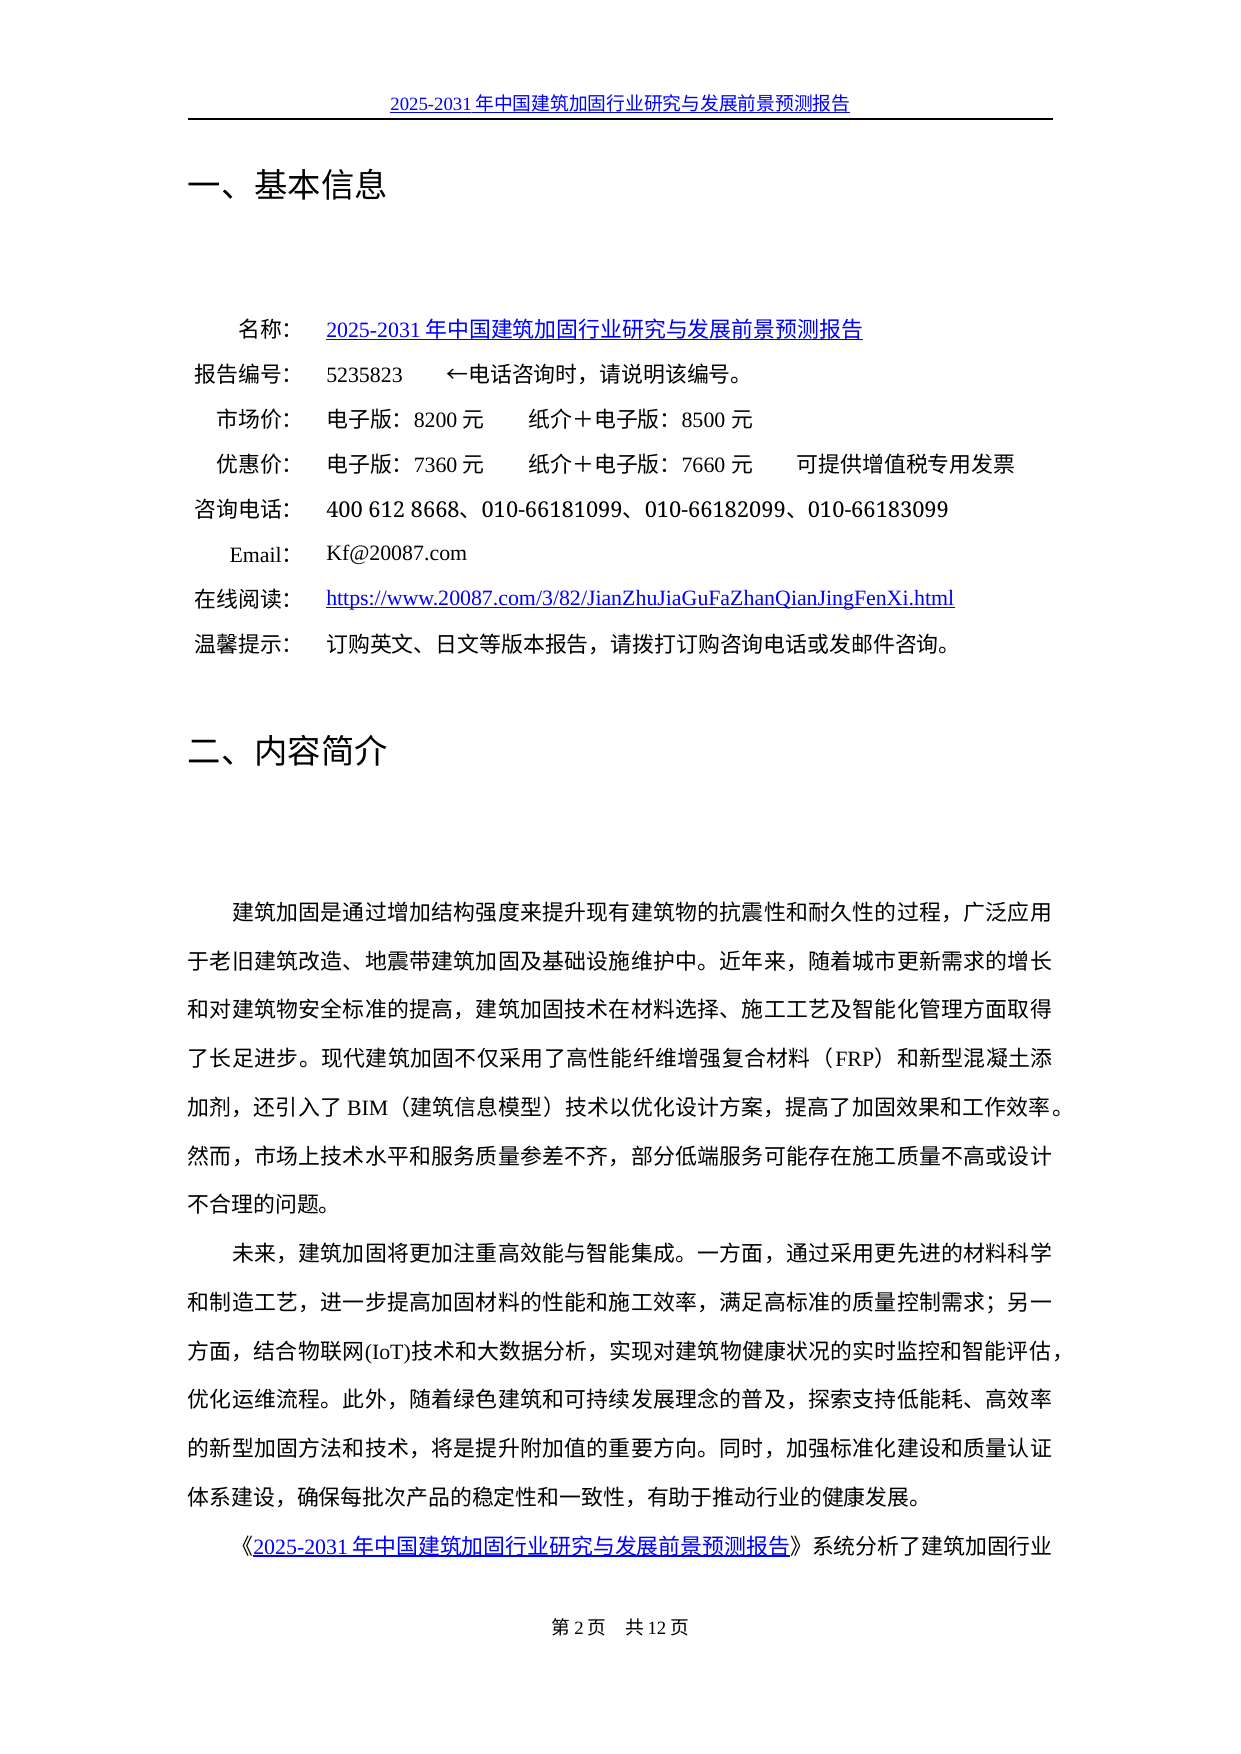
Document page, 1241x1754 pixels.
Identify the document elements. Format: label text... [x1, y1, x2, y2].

table_header 2025-2031年中国建筑加固行业研究与发展前景预测报告 [315, 312, 1073, 357]
title 二、内容简介 [187, 717, 1053, 782]
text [187, 894, 1053, 1561]
table_cell 订购英文、日文等版本报告，请拨打订购咨询电话或发邮件咨询。 [315, 627, 1073, 672]
table_cell 400 612 8668、010-66181099、010-66182099、010-66183099 [315, 492, 1073, 537]
table_cell 优惠价： [167, 447, 315, 492]
table_cell 电子版：7360 元 纸介＋电子版：7660 元 可提供增值税专用发票 [315, 447, 1073, 492]
table_cell 报告编号： [167, 357, 315, 402]
table_cell Kf@20087.com [315, 537, 1073, 582]
table_cell 市场价： [167, 402, 315, 447]
table_header 名称： [167, 312, 315, 357]
table_cell 咨询电话： [167, 492, 315, 537]
title 一、基本信息 [187, 150, 1053, 215]
table_cell 电子版：8200 元 纸介＋电子版：8500 元 [315, 402, 1073, 447]
table_cell Email： [167, 537, 315, 582]
table_cell [315, 582, 1073, 627]
table_cell 在线阅读： [167, 582, 315, 627]
table_cell 温馨提示： [167, 627, 315, 672]
table_cell 5235823 ←电话咨询时，请说明该编号。 [315, 357, 1073, 402]
